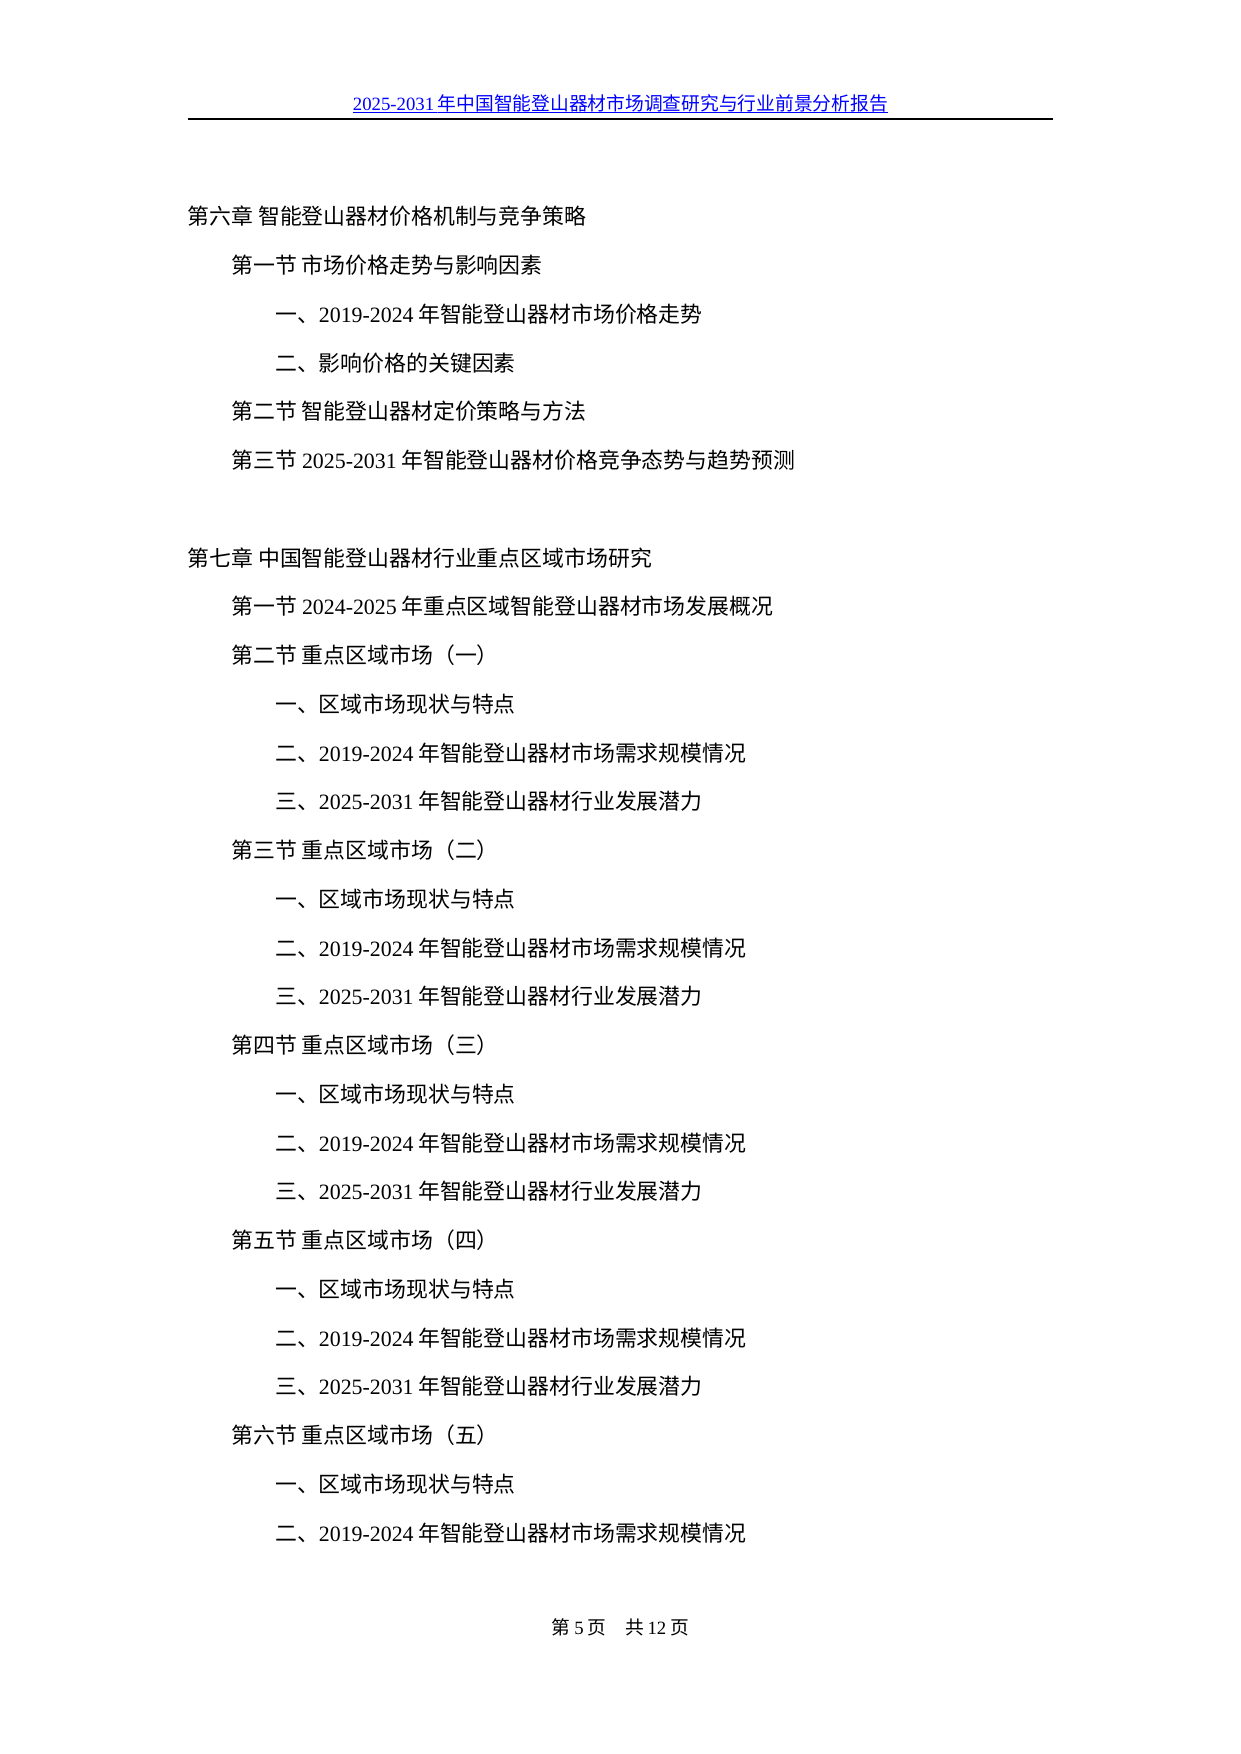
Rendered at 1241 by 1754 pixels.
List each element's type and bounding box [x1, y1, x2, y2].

text [187, 150, 1053, 1548]
